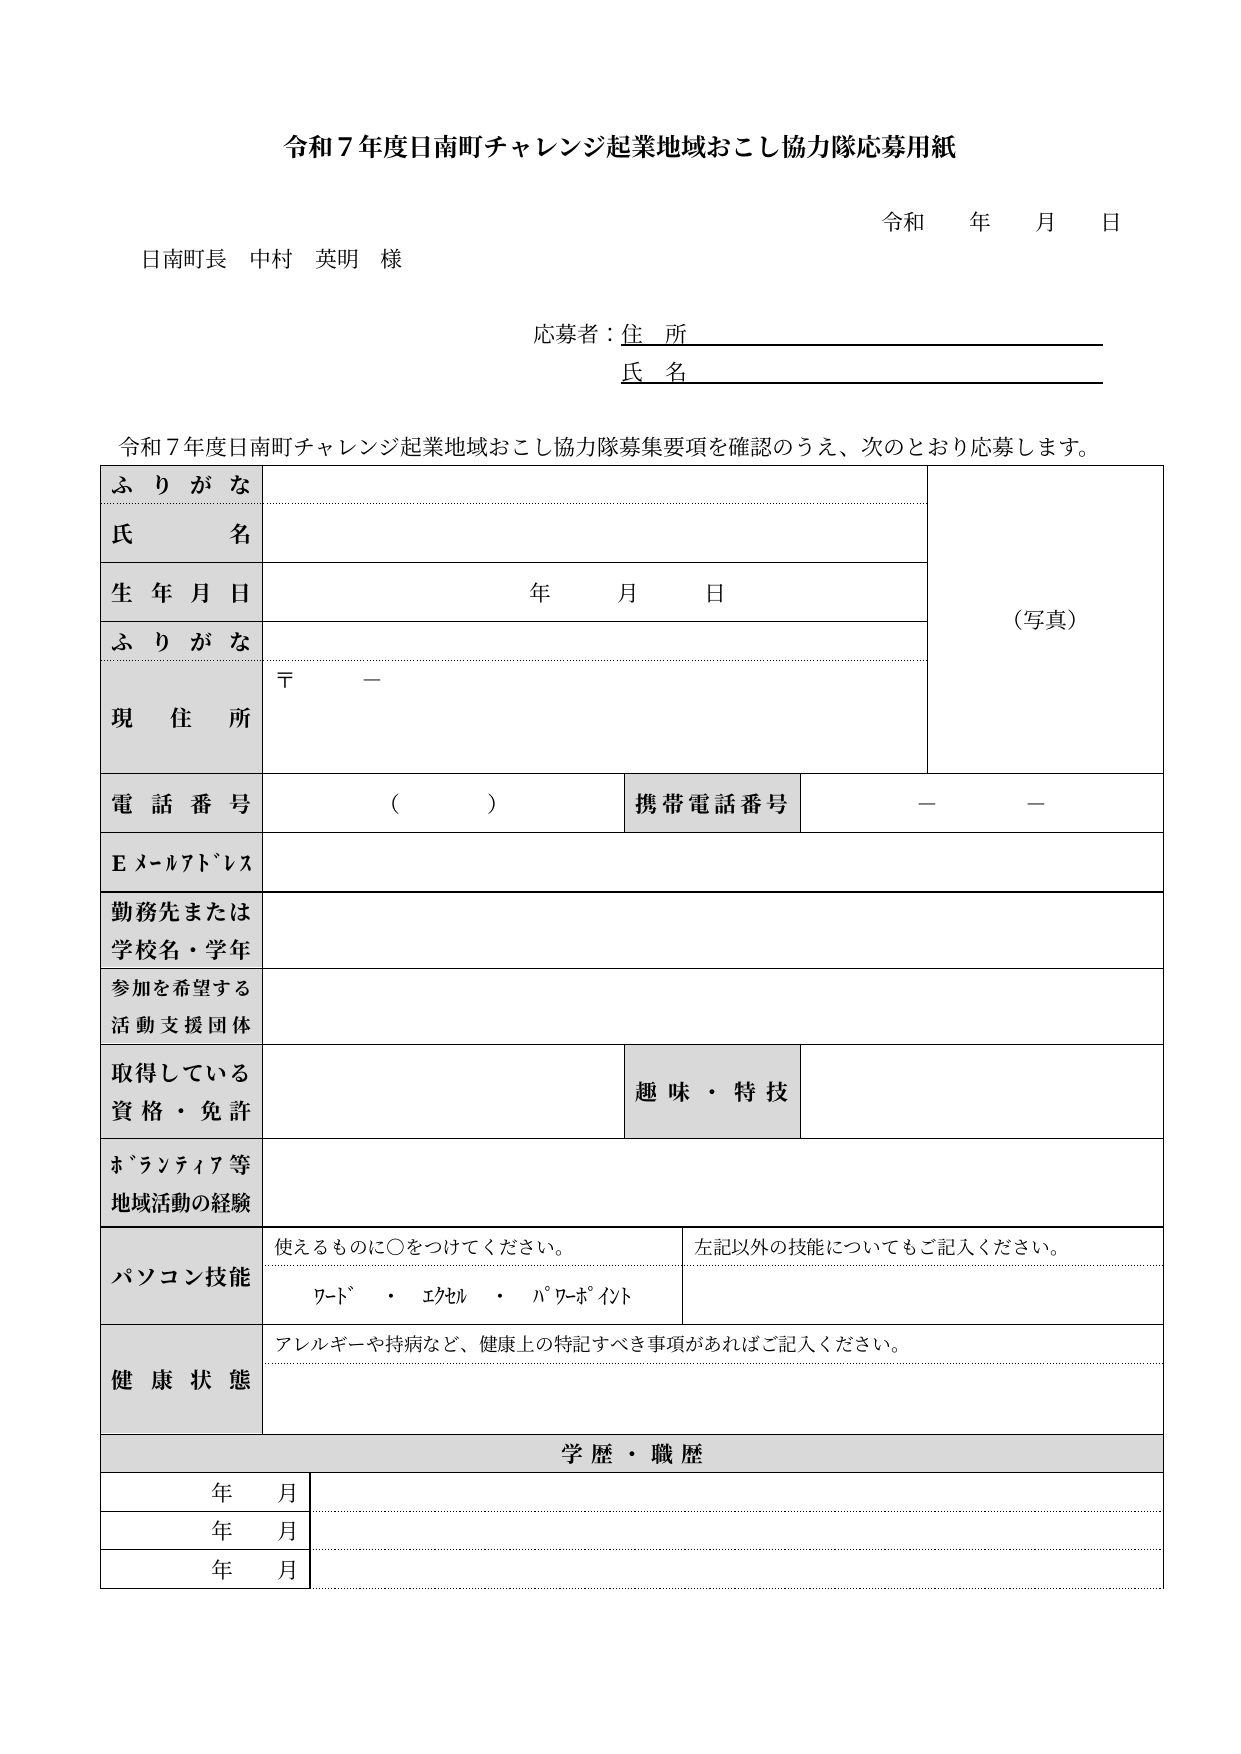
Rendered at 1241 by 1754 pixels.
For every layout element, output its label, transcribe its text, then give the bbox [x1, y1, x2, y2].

table_cell [311, 1473, 1163, 1511]
table_cell [263, 503, 927, 562]
table_cell 〒 － [263, 660, 927, 773]
table_cell 勤務先または 学校名・学年 [101, 893, 262, 967]
table_cell 氏 名 [101, 503, 262, 562]
table_header （写真） [928, 466, 1163, 773]
table_cell [801, 1045, 1163, 1138]
table_cell [311, 1511, 1163, 1549]
table_cell [263, 1045, 624, 1138]
table_cell [263, 969, 1163, 1043]
table_header [263, 466, 927, 503]
table_cell ﾎﾞﾗﾝﾃｨｱ等 地域活動の経験 [101, 1139, 262, 1226]
table_header ふりがな [101, 466, 262, 503]
text 令和７年度日南町チャレンジ起業地域おこし協力隊募集要項を確認のうえ、次のとおり応募します。 [118, 427, 1122, 464]
table_cell [683, 1265, 1163, 1324]
table_cell 生年月日 [101, 563, 262, 621]
table_cell [263, 833, 1163, 891]
table_cell ﾜｰﾄﾞ ・ ｴｸｾﾙ ・ ﾊﾟﾜｰﾎﾟｲﾝﾄ [263, 1265, 682, 1324]
text 氏 名 [118, 352, 1122, 389]
table_cell 電話番号 [101, 774, 262, 832]
table_cell Eﾒｰﾙｱﾄﾞﾚｽ [101, 833, 262, 891]
table_cell [263, 1139, 1163, 1226]
table_cell [263, 1363, 1163, 1433]
table_cell 携帯電話番号 [625, 774, 800, 832]
table_cell 健康状態 [101, 1325, 262, 1433]
table_cell 取得している 資格・免許 [101, 1045, 262, 1138]
table_cell [263, 622, 927, 660]
table_cell 年 月 日 [263, 563, 927, 621]
table_cell ふりがな [101, 622, 262, 660]
table_cell （ ） [263, 774, 624, 832]
table_cell 年 月 [101, 1473, 309, 1511]
table_cell 左記以外の技能についてもご記入ください。 [683, 1228, 1163, 1265]
table_cell [263, 893, 1163, 967]
text 令和７年度日南町チャレンジ起業地域おこし協力隊応募用紙 [118, 127, 1122, 164]
table_cell 現 住 所 [101, 660, 262, 773]
table_cell 参加を希望する 活動支援団体 [101, 969, 262, 1043]
table_cell 学歴・職歴 [101, 1435, 1163, 1472]
table_cell [311, 1549, 1163, 1588]
table_cell アレルギーや持病など、健康上の特記すべき事項があればご記入ください。 [263, 1325, 1163, 1363]
text 令和 年 月 日 [118, 202, 1122, 239]
text 応募者：住 所 [118, 314, 1122, 352]
table_cell 使えるものに○をつけてください。 [263, 1228, 682, 1265]
text 日南町長 中村 英明 様 [118, 239, 1122, 277]
table_cell パソコン技能 [101, 1228, 262, 1324]
table_cell 年 月 [101, 1550, 309, 1588]
table_cell 趣味・特技 [625, 1045, 800, 1138]
table_cell 年 月 [101, 1512, 309, 1549]
table_cell － － [801, 774, 1163, 832]
